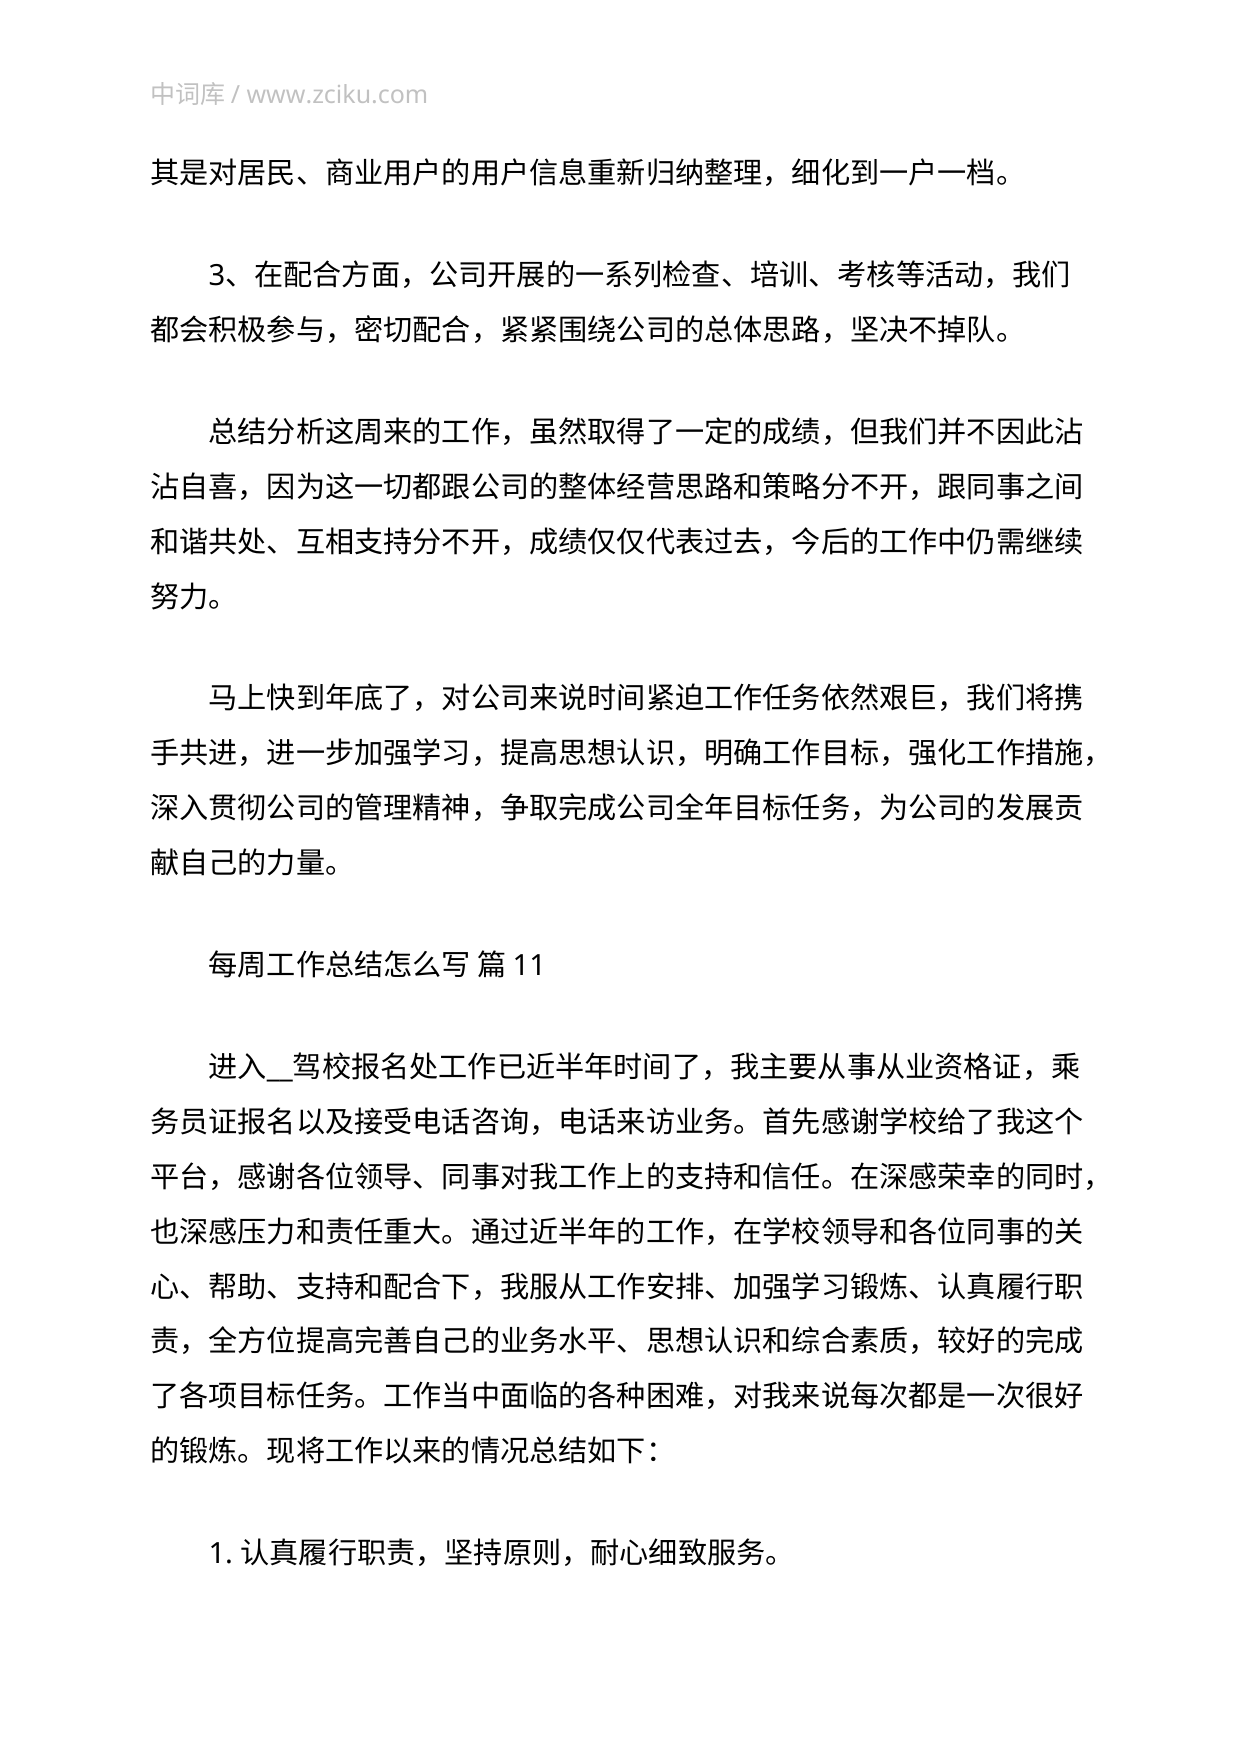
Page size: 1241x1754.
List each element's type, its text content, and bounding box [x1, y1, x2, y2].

text 3、在配合方面，公司开展的一系列检查、培训、考核等活动，我们都会积极参与，密切配合，紧紧围绕公司的总体思路，坚决不掉队。 [150, 252, 1090, 349]
text 马上快到年底了，对公司来说时间紧迫工作任务依然艰巨，我们将携手共进，进一步加强学习，提高思想认识，明确工作目标，强化工作措施，深入贯彻公司的管理精神，争取完成公司全年目标任务，为公司的发展贡献自己的力量。 [150, 675, 1090, 882]
text 总结分析这周来的工作，虽然取得了一定的成绩，但我们并不因此沾沾自喜，因为这一切都跟公司的整体经营思路和策略分不开，跟同事之间和谐共处、互相支持分不开，成绩仅仅代表过去，今后的工作中仍需继续努力。 [150, 408, 1090, 616]
text 1. 认真履行职责，坚持原则，耐心细致服务。 [150, 1529, 1090, 1572]
text 进入__驾校报名处工作已近半年时间了，我主要从事从业资格证，乘务员证报名以及接受电话咨询，电话来访业务。首先感谢学校给了我这个平台，感谢各位领导、同事对我工作上的支持和信任。在深感荣幸的同时，也深感压力和责任重大。通过近半年的工作，在学校领导和各位同事的关心、帮助、支持和配合下，我服从工作安排、加强学习锻炼、认真履行职责，全方位提高完善自己的业务水平、思想认识和综合素质，较好的完成了各项目标任务。工作当中面临的各种困难，对我来说每次都是一次很好的锻炼。现将工作以来的情况总结如下： [150, 1043, 1090, 1470]
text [150, 150, 1090, 192]
text 每周工作总结怎么写 篇11 [150, 941, 1090, 984]
